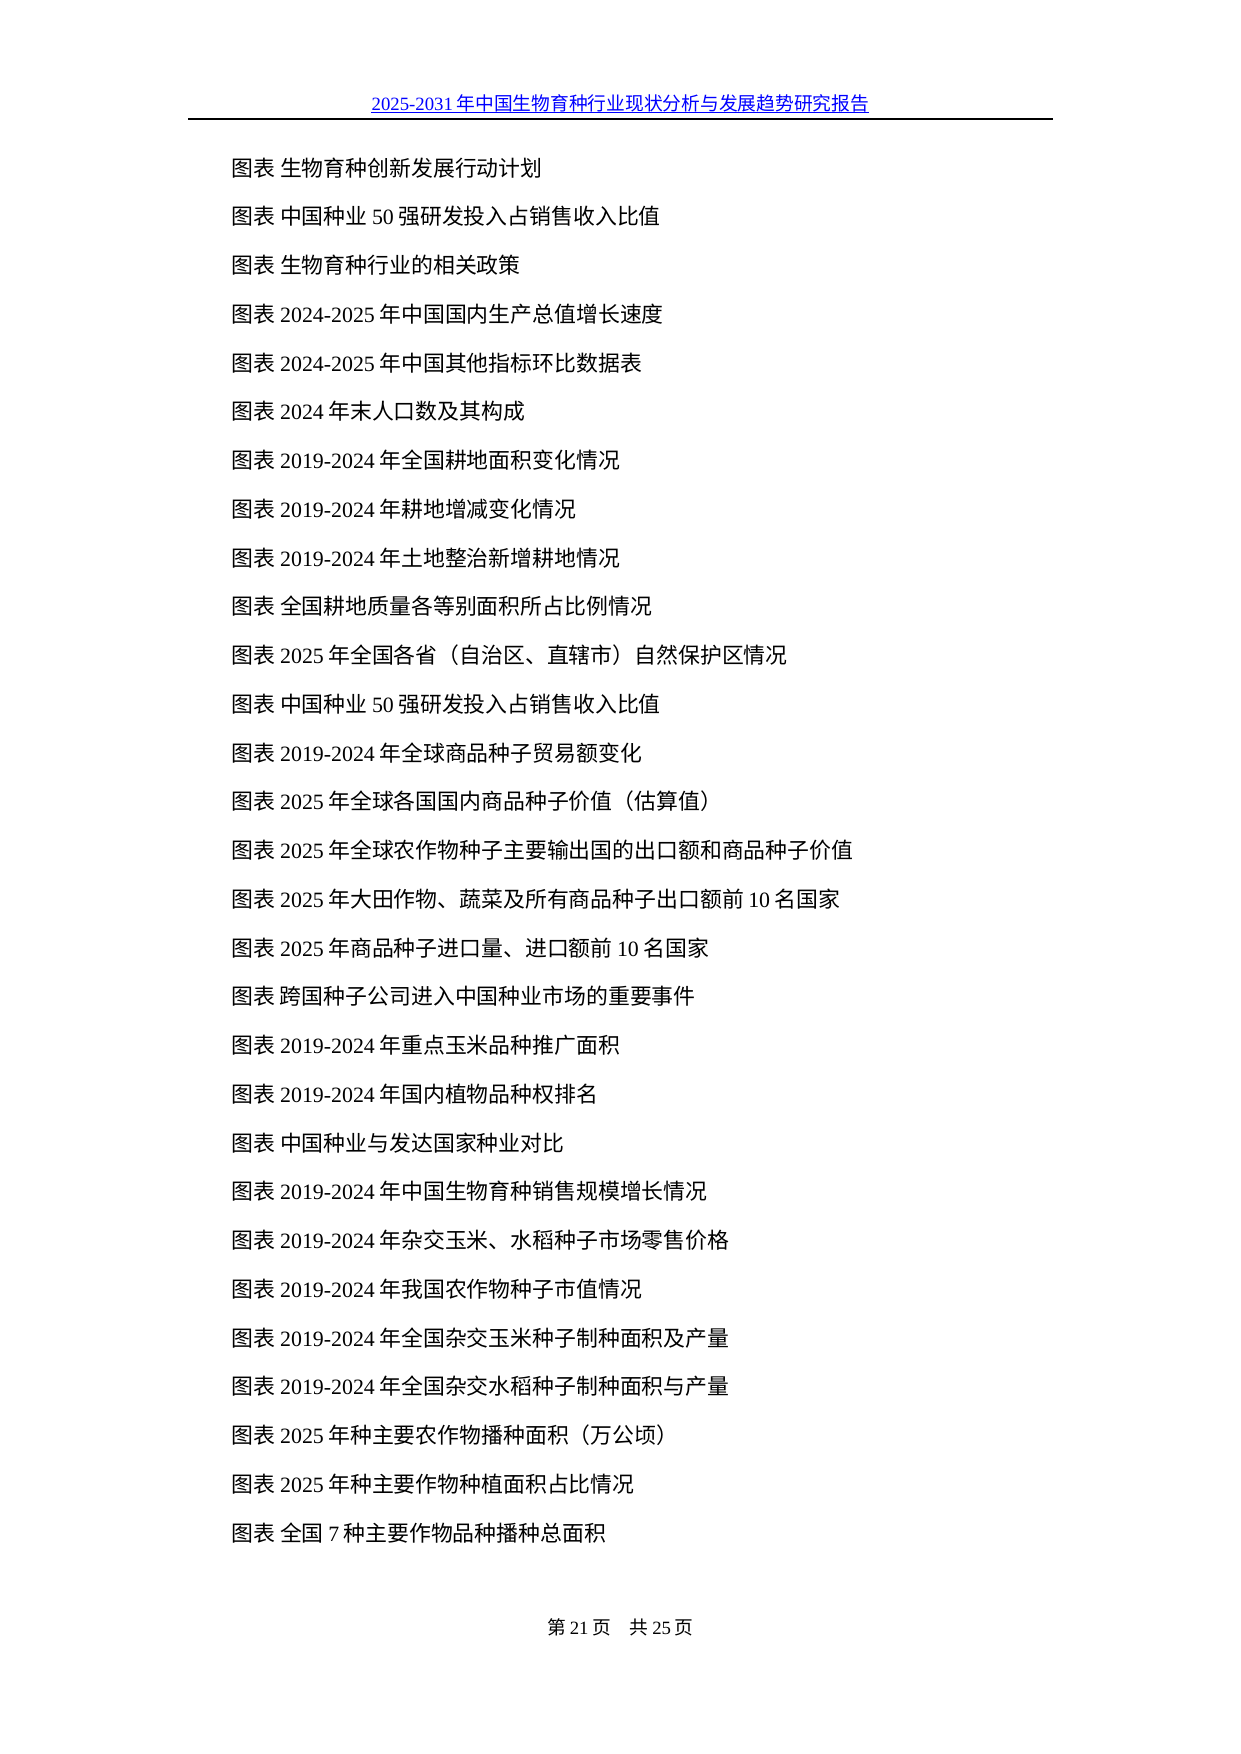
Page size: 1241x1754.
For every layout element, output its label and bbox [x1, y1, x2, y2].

text [187, 150, 1053, 1548]
